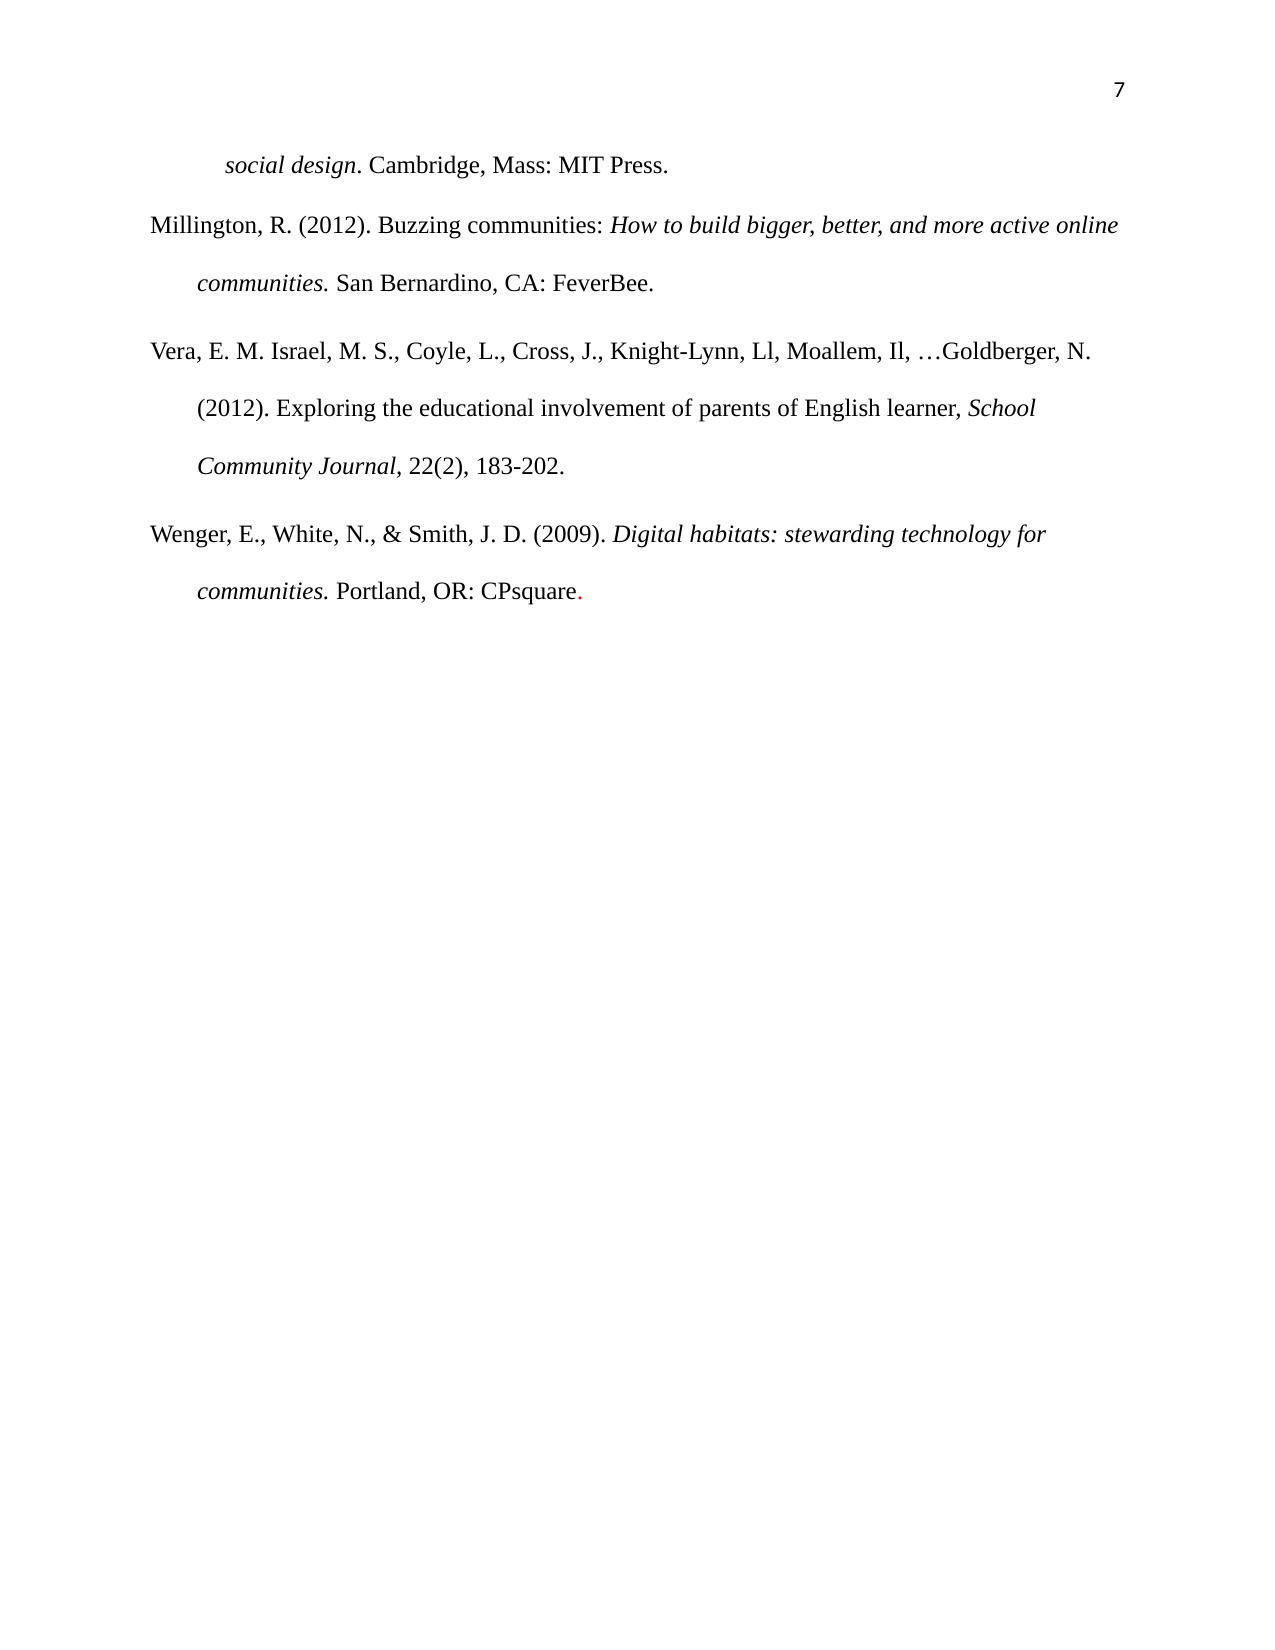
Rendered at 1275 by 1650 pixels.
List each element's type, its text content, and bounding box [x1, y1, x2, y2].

text Wenger, E., White, N., & Smith, J. D. (2009). Digital habitats: stewarding technology for communities. Portland, OR: CPsquare. [150, 519, 1125, 605]
text Vera, E. M. Israel, M. S., Coyle, L., Cross, J., Knight-Lynn, Ll, Moallem, Il, …Goldberger, N. (2012). Exploring the educational involvement of parents of English learner, School Community Journal, 22(2), 183-202. [150, 336, 1125, 479]
text Millington, R. (2012). Buzzing communities: How to build bigger, better, and more active online communities. San Bernardino, CA: FeverBee. [150, 210, 1125, 297]
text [150, 150, 1125, 179]
